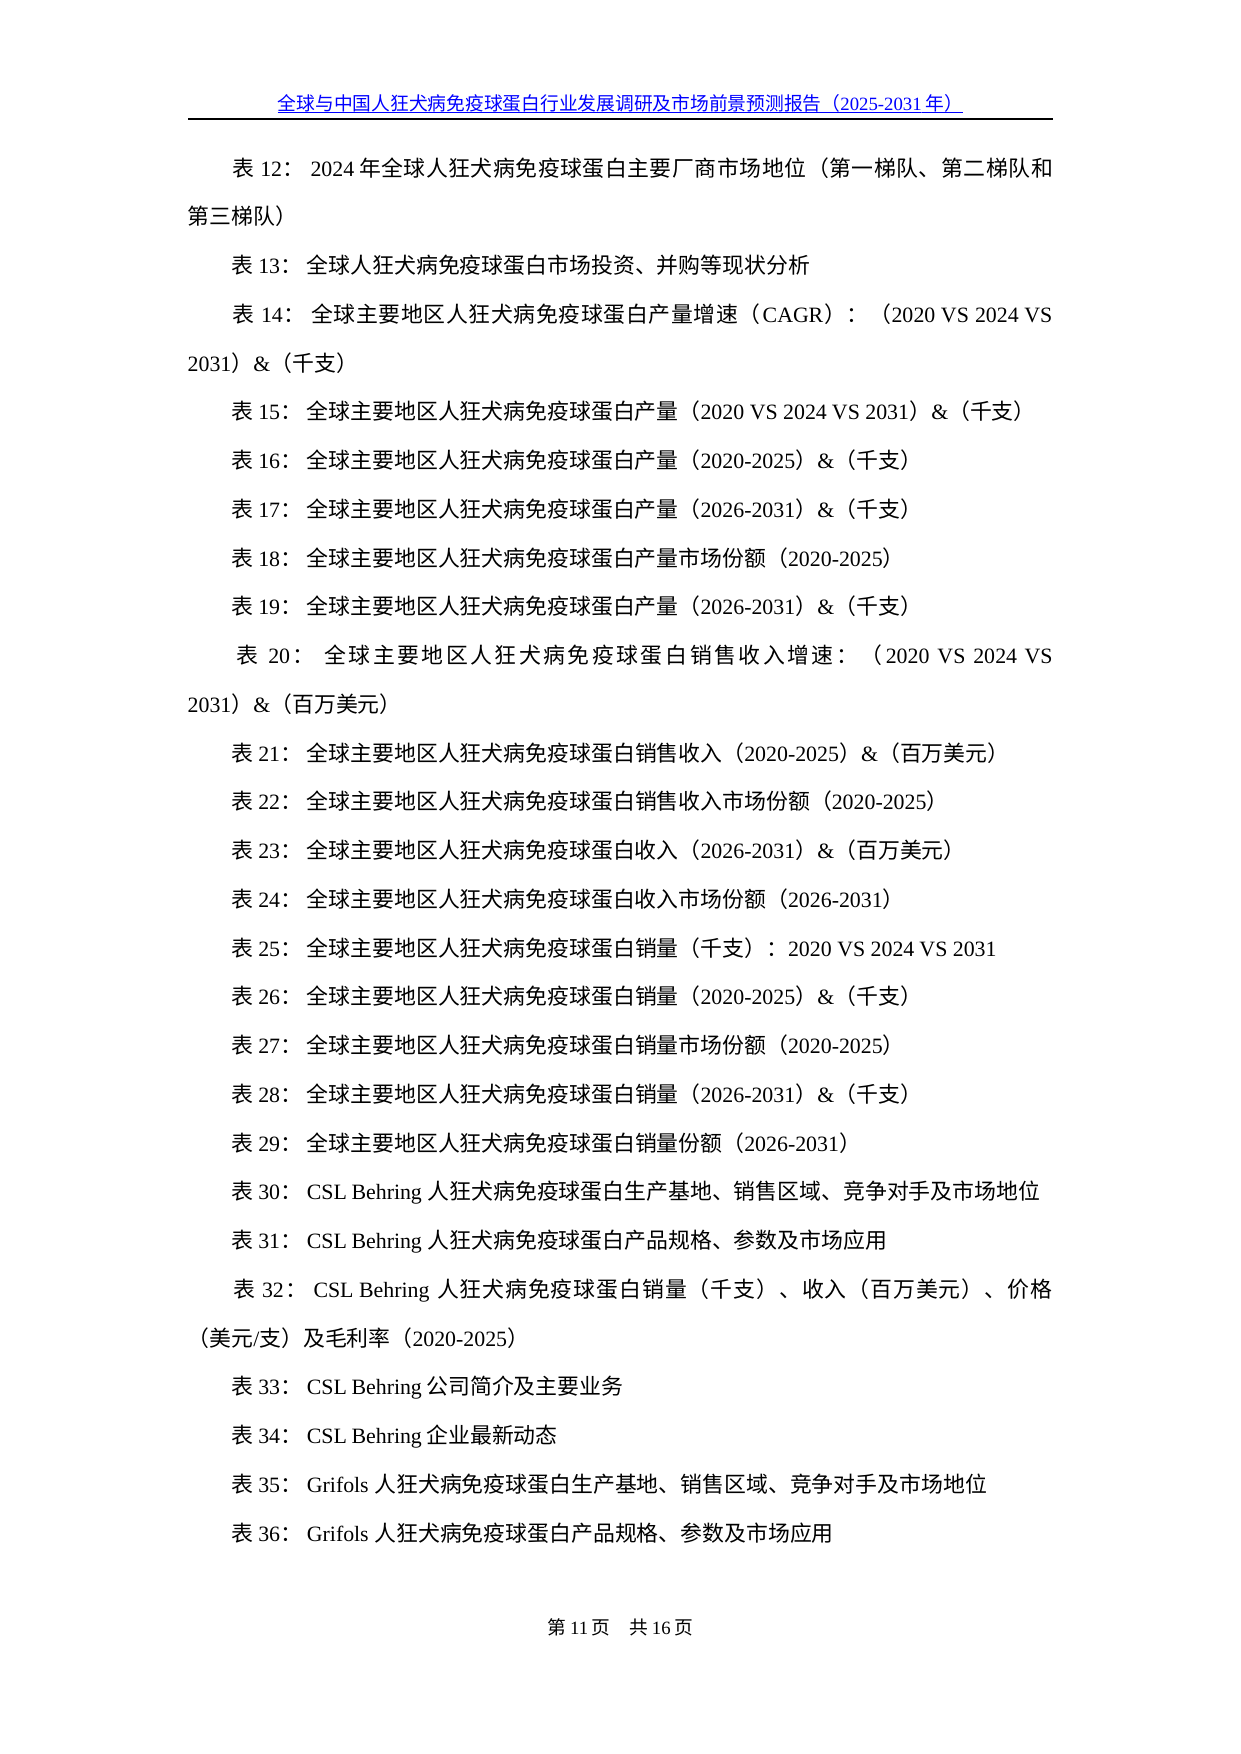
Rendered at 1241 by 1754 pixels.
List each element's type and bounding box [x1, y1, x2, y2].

text [187, 150, 1053, 1548]
